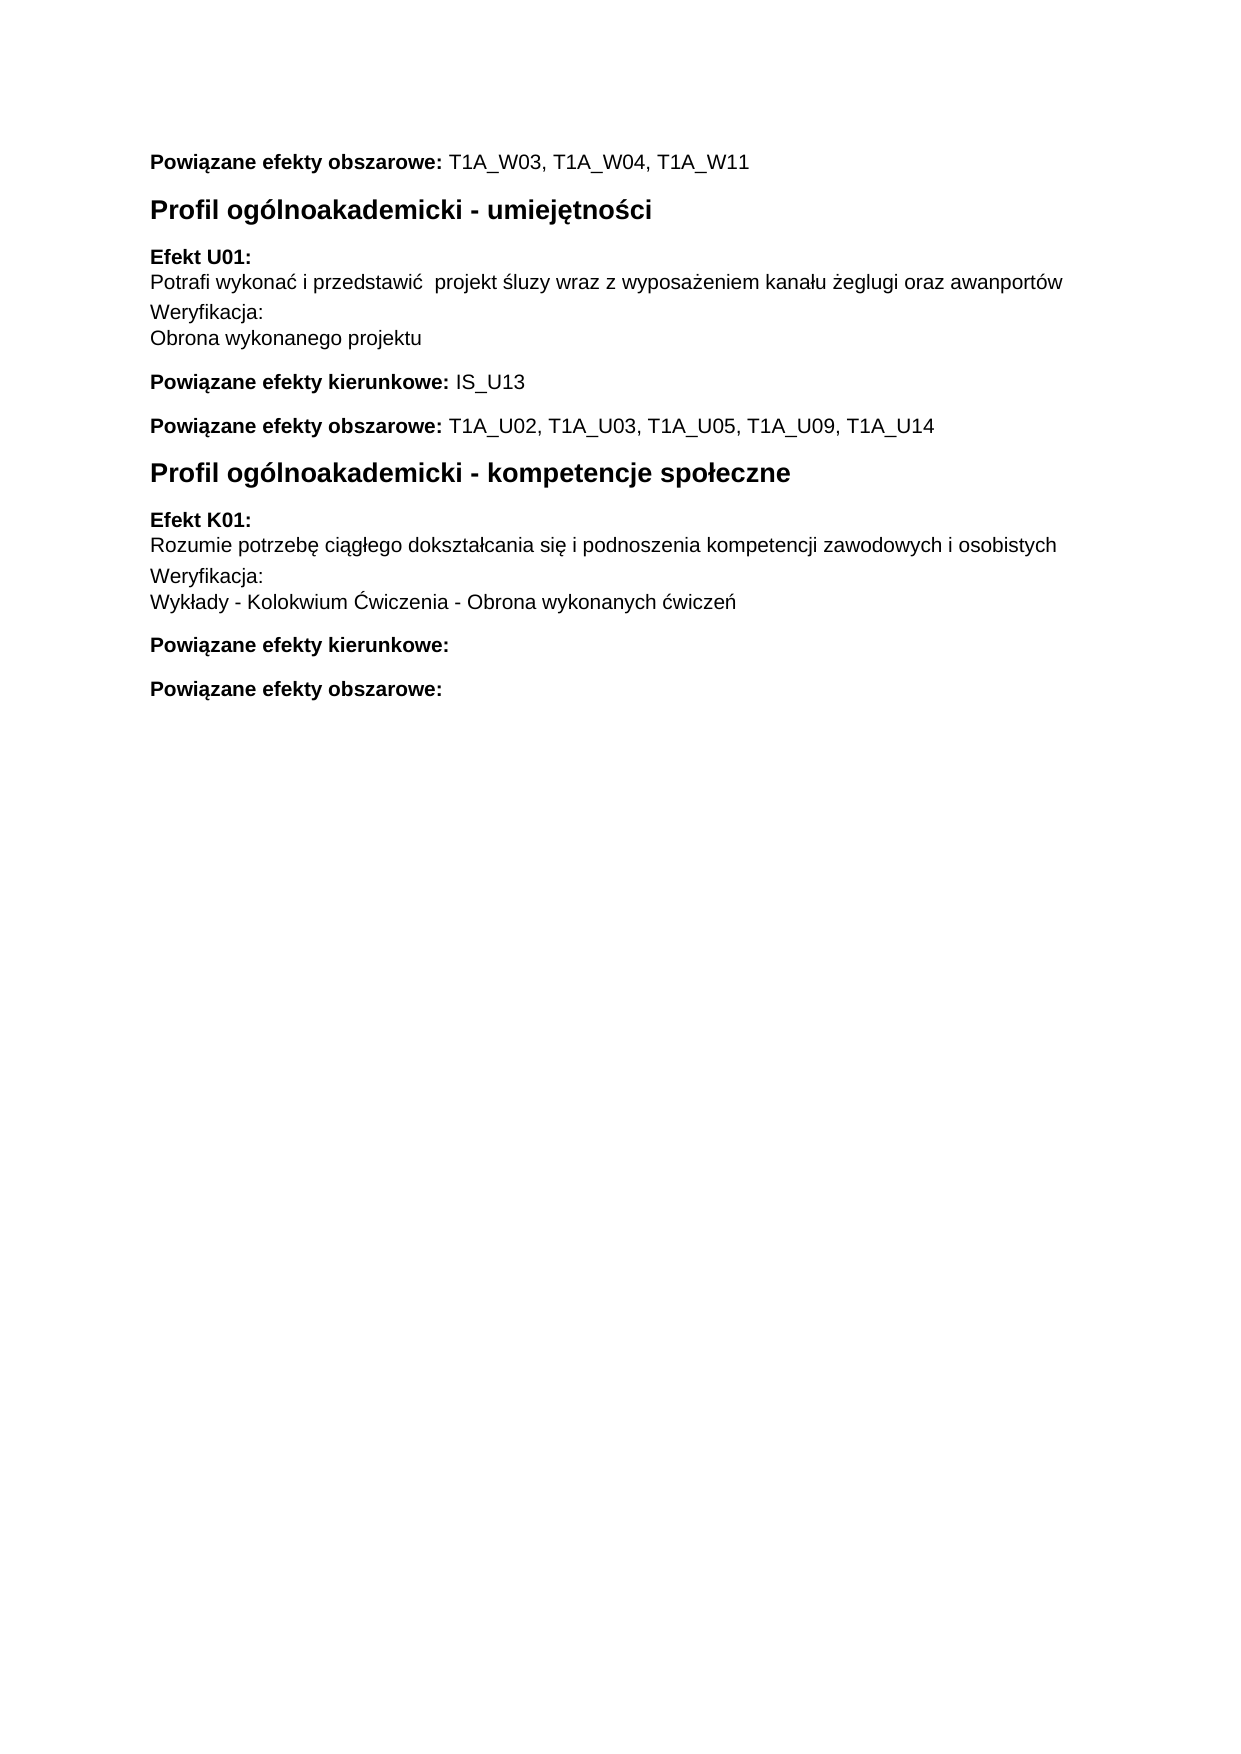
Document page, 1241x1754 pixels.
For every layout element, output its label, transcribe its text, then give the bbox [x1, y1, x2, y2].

text Wykłady - Kolokwium Ćwiczenia - Obrona wykonanych ćwiczeń [150, 589, 1090, 613]
subtitle Profil ogólnoakademicki - umiejętności [150, 194, 1090, 225]
text Efekt K01: [150, 508, 1090, 532]
text Powiązane efekty obszarowe: T1A_W03, T1A_W04, T1A_W11 [150, 150, 1090, 174]
text Weryfikacja: [150, 300, 1090, 324]
subtitle Profil ogólnoakademicki - kompetencje społeczne [150, 457, 1090, 488]
text Powiązane efekty obszarowe: [150, 677, 1090, 701]
text Powiązane efekty kierunkowe: [150, 633, 1090, 657]
text Rozumie potrzebę ciągłego dokształcania się i podnoszenia kompetencji zawodowych i osobistych [150, 533, 1090, 557]
text Efekt U01: [150, 245, 1090, 269]
text Powiązane efekty kierunkowe: IS_U13 [150, 370, 1090, 394]
text Weryfikacja: [150, 563, 1090, 587]
text Powiązane efekty obszarowe: T1A_U02, T1A_U03, T1A_U05, T1A_U09, T1A_U14 [150, 413, 1090, 437]
text Obrona wykonanego projektu [150, 326, 1090, 350]
text Potrafi wykonać i przedstawić projekt śluzy wraz z wyposażeniem kanału żeglugi oraz awanportów [150, 270, 1090, 294]
